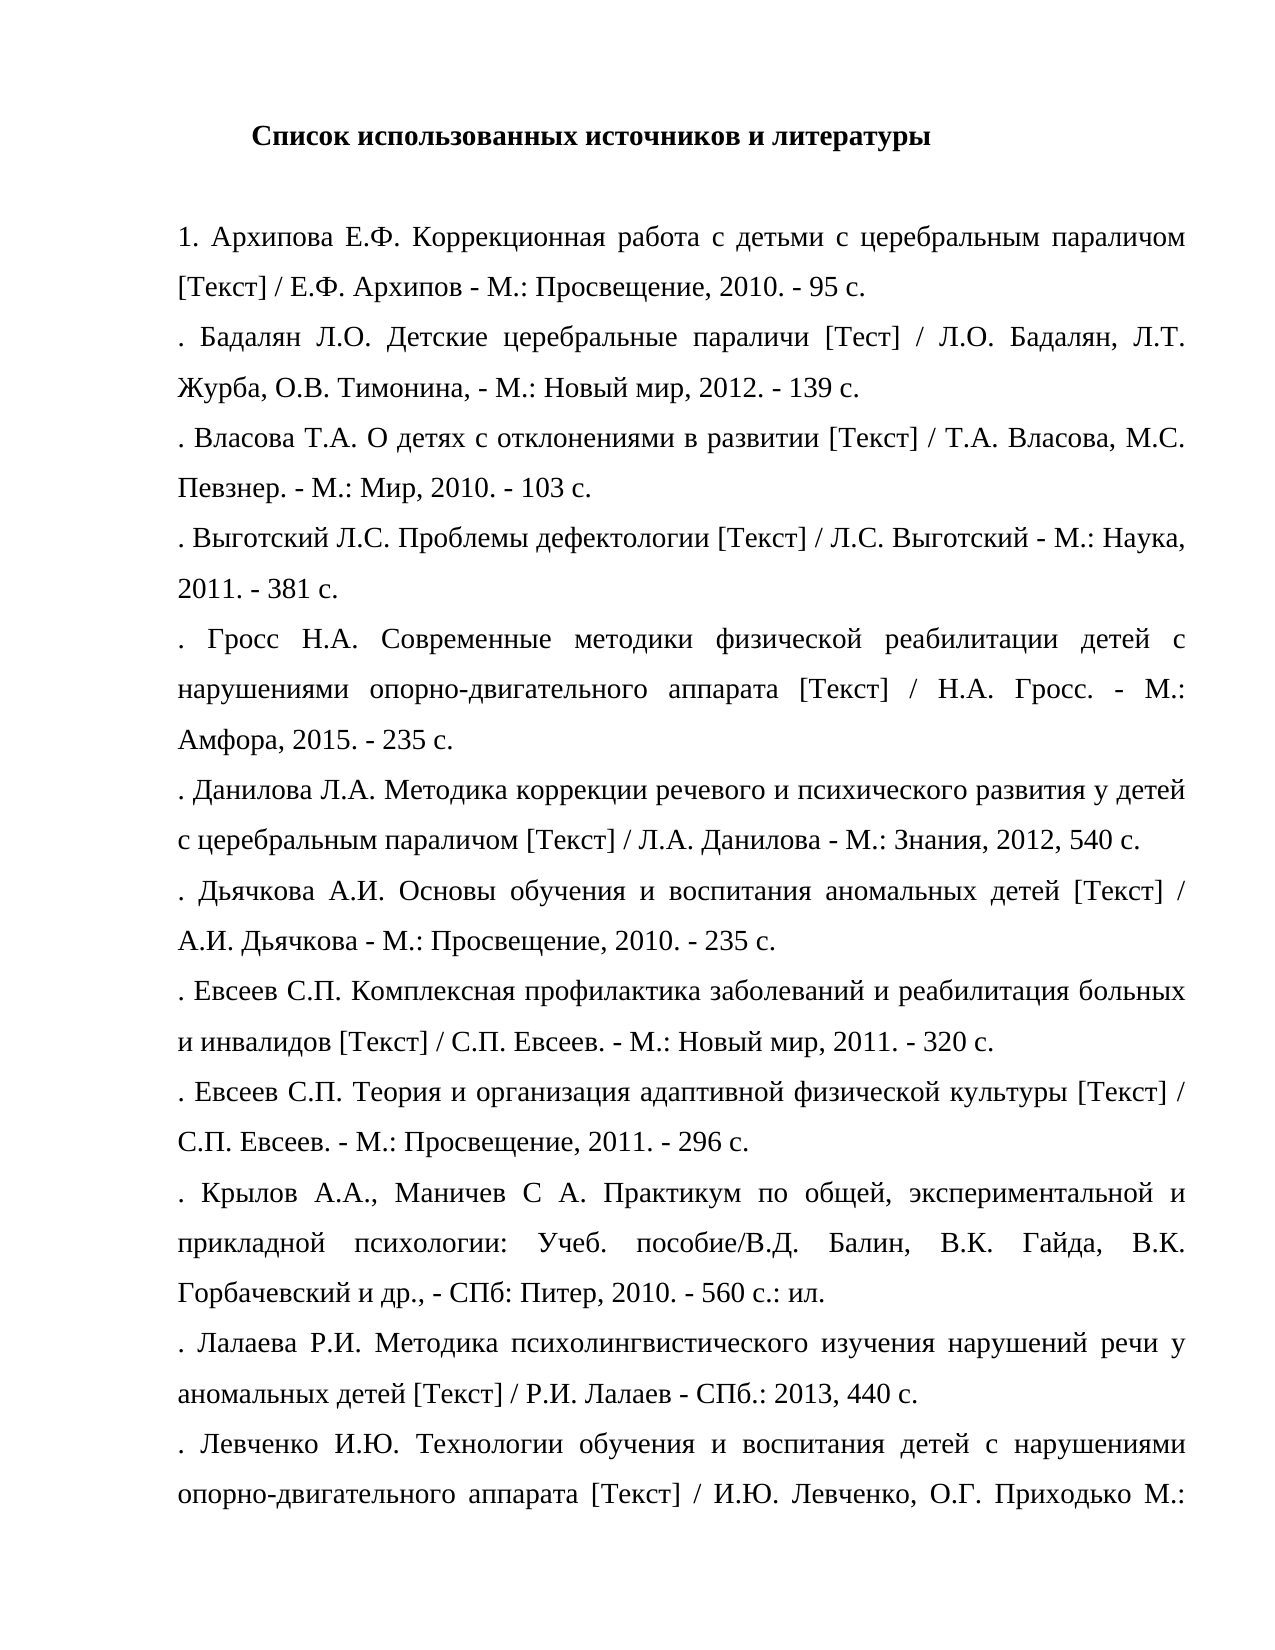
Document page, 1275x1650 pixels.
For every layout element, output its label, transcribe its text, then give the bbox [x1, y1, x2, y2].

text . Евсеев С.П. Комплексная профилактика заболеваний и реабилитация больных и инвалидов [Текст] / С.П. Евсеев. - М.: Новый мир, 2011. - 320 с. [177, 973, 1186, 1057]
text . Гросс Н.А. Современные методики физической реабилитации детей с нарушениями опорно-двигательного аппарата [Текст] / Н.А. Гросс. - М.: Амфора, 2015. - 235 с. [177, 621, 1186, 755]
text . Евсеев С.П. Теория и организация адаптивной физической культуры [Текст] / С.П. Евсеев. - М.: Просвещение, 2011. - 296 с. [177, 1074, 1186, 1158]
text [177, 1426, 1186, 1510]
text Список использованных источников и литературы [177, 118, 1186, 152]
text . Власова Т.А. О детях с отклонениями в развитии [Текст] / Т.А. Власова, М.С. Певзнер. - М.: Мир, 2010. - 103 с. [177, 420, 1186, 504]
text . Дьячкова А.И. Основы обучения и воспитания аномальных детей [Текст] / А.И. Дьячкова - М.: Просвещение, 2010. - 235 с. [177, 873, 1186, 957]
text . Данилова Л.А. Методика коррекции речевого и психического развития у детей с церебральным параличом [Текст] / Л.А. Данилова - М.: Знания, 2012, 540 с. [177, 772, 1186, 856]
text . Крылов А.А., Маничев С А. Практикум по общей, экспериментальной и прикладной психологии: Учеб. пособие/В.Д. Балин, В.К. Гайда, В.К. Горбачевский и др., - СПб: Питер, 2010. - 560 с.: ил. [177, 1175, 1186, 1309]
text 1. Архипова Е.Ф. Коррекционная работа с детьми с церебральным параличом [Текст] / Е.Ф. Архипов - М.: Просвещение, 2010. - 95 с. [177, 219, 1186, 303]
text . Выготский Л.С. Проблемы дефектологии [Текст] / Л.С. Выготский - М.: Наука, 2011. - 381 с. [177, 521, 1186, 604]
text . Бадалян Л.О. Детские церебральные параличи [Тест] / Л.О. Бадалян, Л.Т. Журба, О.В. Тимонина, - М.: Новый мир, 2012. - 139 с. [177, 319, 1186, 403]
text . Лалаева Р.И. Методика психолингвистического изучения нарушений речи у аномальных детей [Текст] / Р.И. Лалаев - СПб.: 2013, 440 с. [177, 1326, 1186, 1409]
